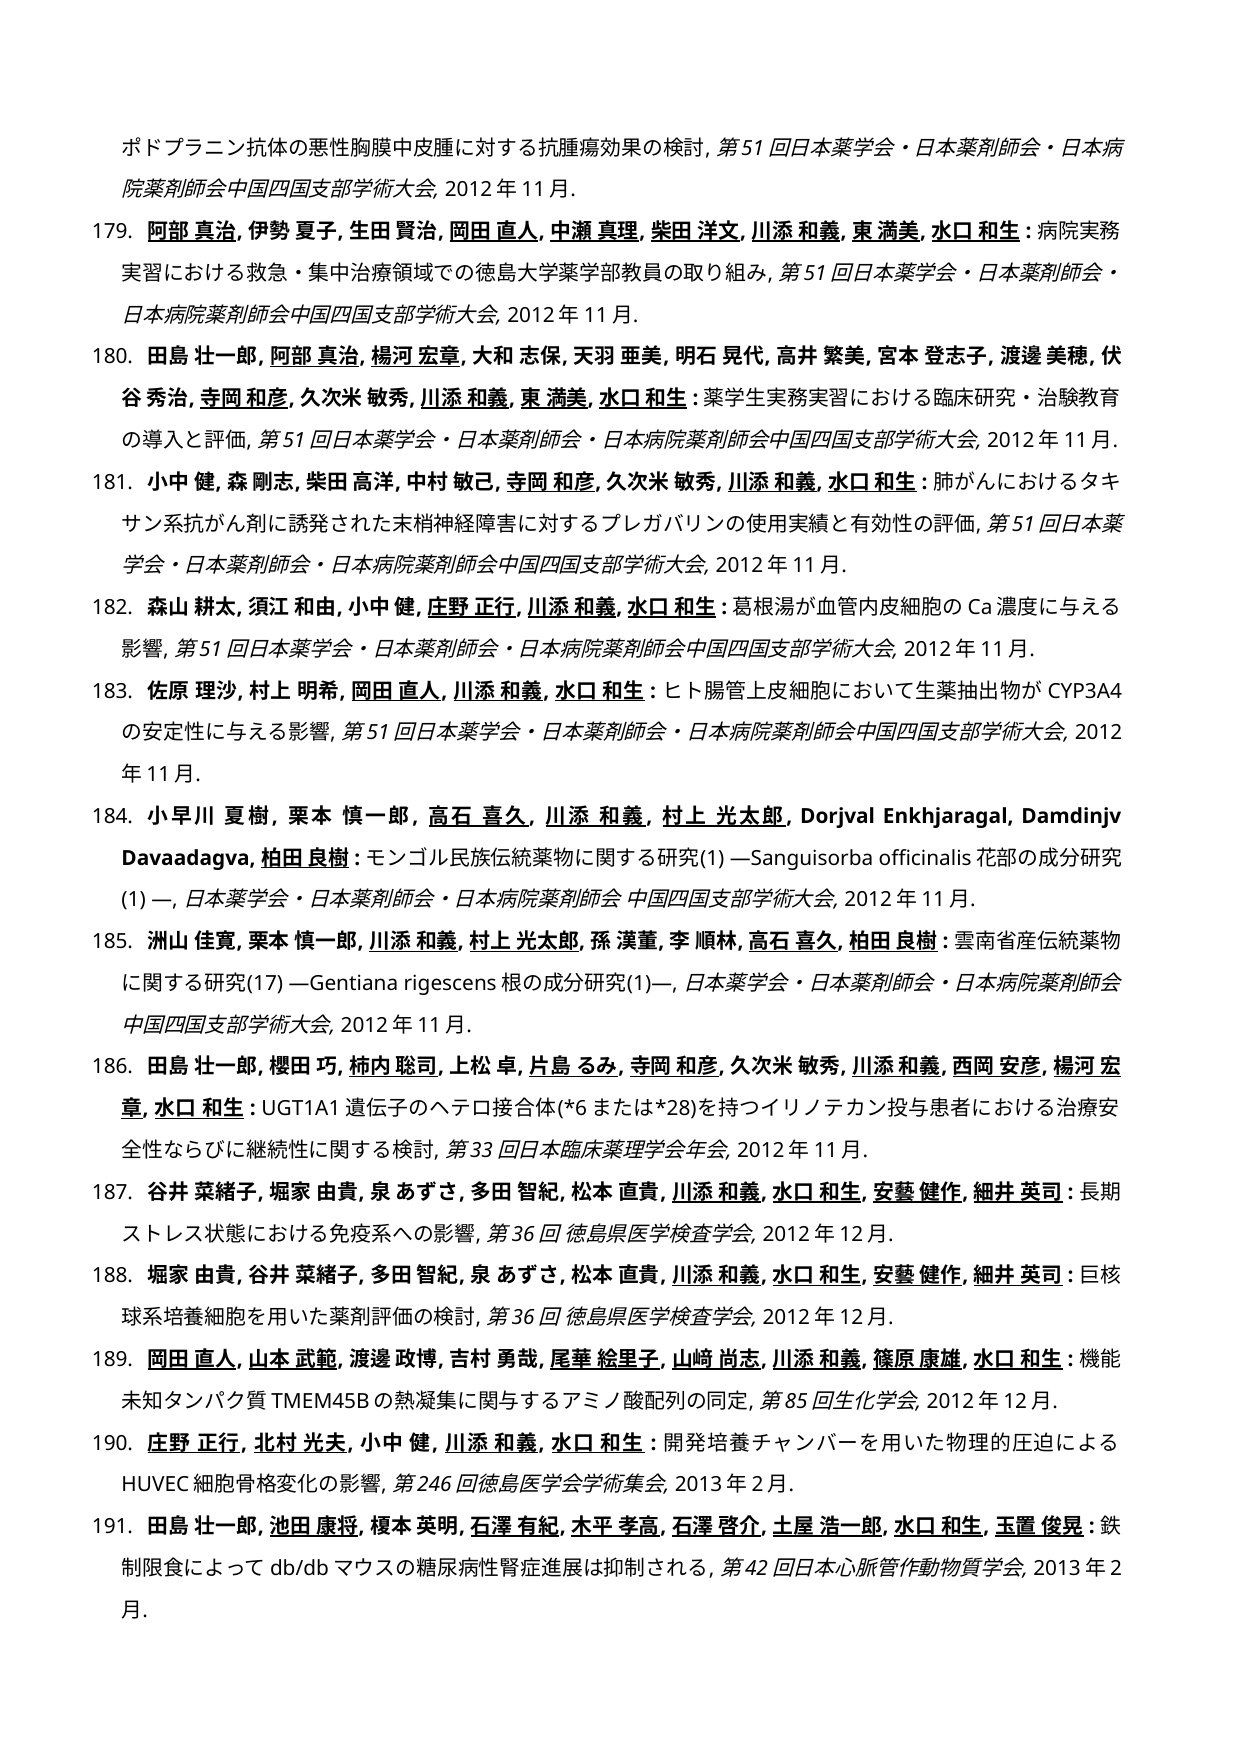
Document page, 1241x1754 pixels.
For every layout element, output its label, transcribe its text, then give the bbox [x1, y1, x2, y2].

list 田島 壮一郎, 阿部 真治, 楊河 宏章, 大和 志保, 天羽 亜美, 明石 晃代, 高井 繁美, 宮本 登志子, 渡邊 美穂, 伏谷 秀治, 寺岡 和彦, 久次米 敏秀, 川添 和義, 東 満美, 水口 和生 : 薬学生実務実習における臨床研究・治験教育の導入と評価, 第51回日本薬学会・日本薬剤師会・日本病院薬剤師会中国四国支部学術大会, 2012年11月. [92, 334, 1122, 459]
list 田島 壮一郎, 櫻田 巧, 柿内 聡司, 上松 卓, 片島 るみ, 寺岡 和彦, 久次米 敏秀, 川添 和義, 西岡 安彦, 楊河 宏章, 水口 和生 : UGT1A1遺伝子のヘテロ接合体(*6または*28)を持つイリノテカン投与患者における治療安全性ならびに継続性に関する検討, 第33回日本臨床薬理学会年会, 2012年11月. [92, 1044, 1122, 1169]
list 佐原 理沙, 村上 明希, 岡田 直人, 川添 和義, 水口 和生 : ヒト腸管上皮細胞において生薬抽出物がCYP3A4の安定性に与える影響, 第51回日本薬学会・日本薬剤師会・日本病院薬剤師会中国四国支部学術大会, 2012年11月. [92, 668, 1122, 793]
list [92, 125, 1122, 209]
list 岡田 直人, 山本 武範, 渡邊 政博, 吉村 勇哉, 尾華 絵里子, 山﨑 尚志, 川添 和義, 篠原 康雄, 水口 和生 : 機能未知タンパク質TMEM45Bの熱凝集に関与するアミノ酸配列の同定, 第85回生化学会, 2012年12月. [92, 1336, 1122, 1420]
list 庄野 正行, 北村 光夫, 小中 健, 川添 和義, 水口 和生 : 開発培養チャンバーを用いた物理的圧迫によるHUVEC細胞骨格変化の影響, 第246回徳島医学会学術集会, 2013年2月. [92, 1420, 1122, 1503]
list 谷井 菜緒子, 堀家 由貴, 泉 あずさ, 多田 智紀, 松本 直貴, 川添 和義, 水口 和生, 安藝 健作, 細井 英司 : 長期ストレス状態における免疫系への影響, 第36回 徳島県医学検査学会, 2012年12月. [92, 1169, 1122, 1253]
list 小中 健, 森 剛志, 柴田 高洋, 中村 敏己, 寺岡 和彦, 久次米 敏秀, 川添 和義, 水口 和生 : 肺がんにおけるタキサン系抗がん剤に誘発された末梢神経障害に対するプレガバリンの使用実績と有効性の評価, 第51回日本薬学会・日本薬剤師会・日本病院薬剤師会中国四国支部学術大会, 2012年11月. [92, 459, 1122, 584]
list 洲山 佳寛, 栗本 慎一郎, 川添 和義, 村上 光太郎, 孫 漢董, 李 順林, 高石 喜久, 柏田 良樹 : 雲南省産伝統薬物に関する研究(17) —Gentiana rigescens根の成分研究(1)—, 日本薬学会・日本薬剤師会・日本病院薬剤師会 中国四国支部学術大会, 2012年11月. [92, 919, 1122, 1044]
list 阿部 真治, 伊勢 夏子, 生田 賢治, 岡田 直人, 中瀬 真理, 柴田 洋文, 川添 和義, 東 満美, 水口 和生 : 病院実務実習における救急・集中治療領域での徳島大学薬学部教員の取り組み, 第51回日本薬学会・日本薬剤師会・日本病院薬剤師会中国四国支部学術大会, 2012年11月. [92, 209, 1122, 334]
list 小早川 夏樹, 栗本 慎一郎, 高石 喜久, 川添 和義, 村上 光太郎, Dorjval Enkhjaragal, Damdinjv Davaadagva, 柏田 良樹 : モンゴル民族伝統薬物に関する研究(1) —Sanguisorba officinalis花部の成分研究(1) —, 日本薬学会・日本薬剤師会・日本病院薬剤師会 中国四国支部学術大会, 2012年11月. [92, 793, 1122, 919]
list 堀家 由貴, 谷井 菜緒子, 多田 智紀, 泉 あずさ, 松本 直貴, 川添 和義, 水口 和生, 安藝 健作, 細井 英司 : 巨核球系培養細胞を用いた薬剤評価の検討, 第36回 徳島県医学検査学会, 2012年12月. [92, 1253, 1122, 1336]
list 森山 耕太, 須江 和由, 小中 健, 庄野 正行, 川添 和義, 水口 和生 : 葛根湯が血管内皮細胞のCa濃度に与える影響, 第51回日本薬学会・日本薬剤師会・日本病院薬剤師会中国四国支部学術大会, 2012年11月. [92, 584, 1122, 668]
list 田島 壮一郎, 池田 康将, 榎本 英明, 石澤 有紀, 木平 孝高, 石澤 啓介, 土屋 浩一郎, 水口 和生, 玉置 俊晃 : 鉄制限食によってdb/dbマウスの糖尿病性腎症進展は抑制される, 第42回日本心脈管作動物質学会, 2013年2月. [92, 1503, 1122, 1629]
